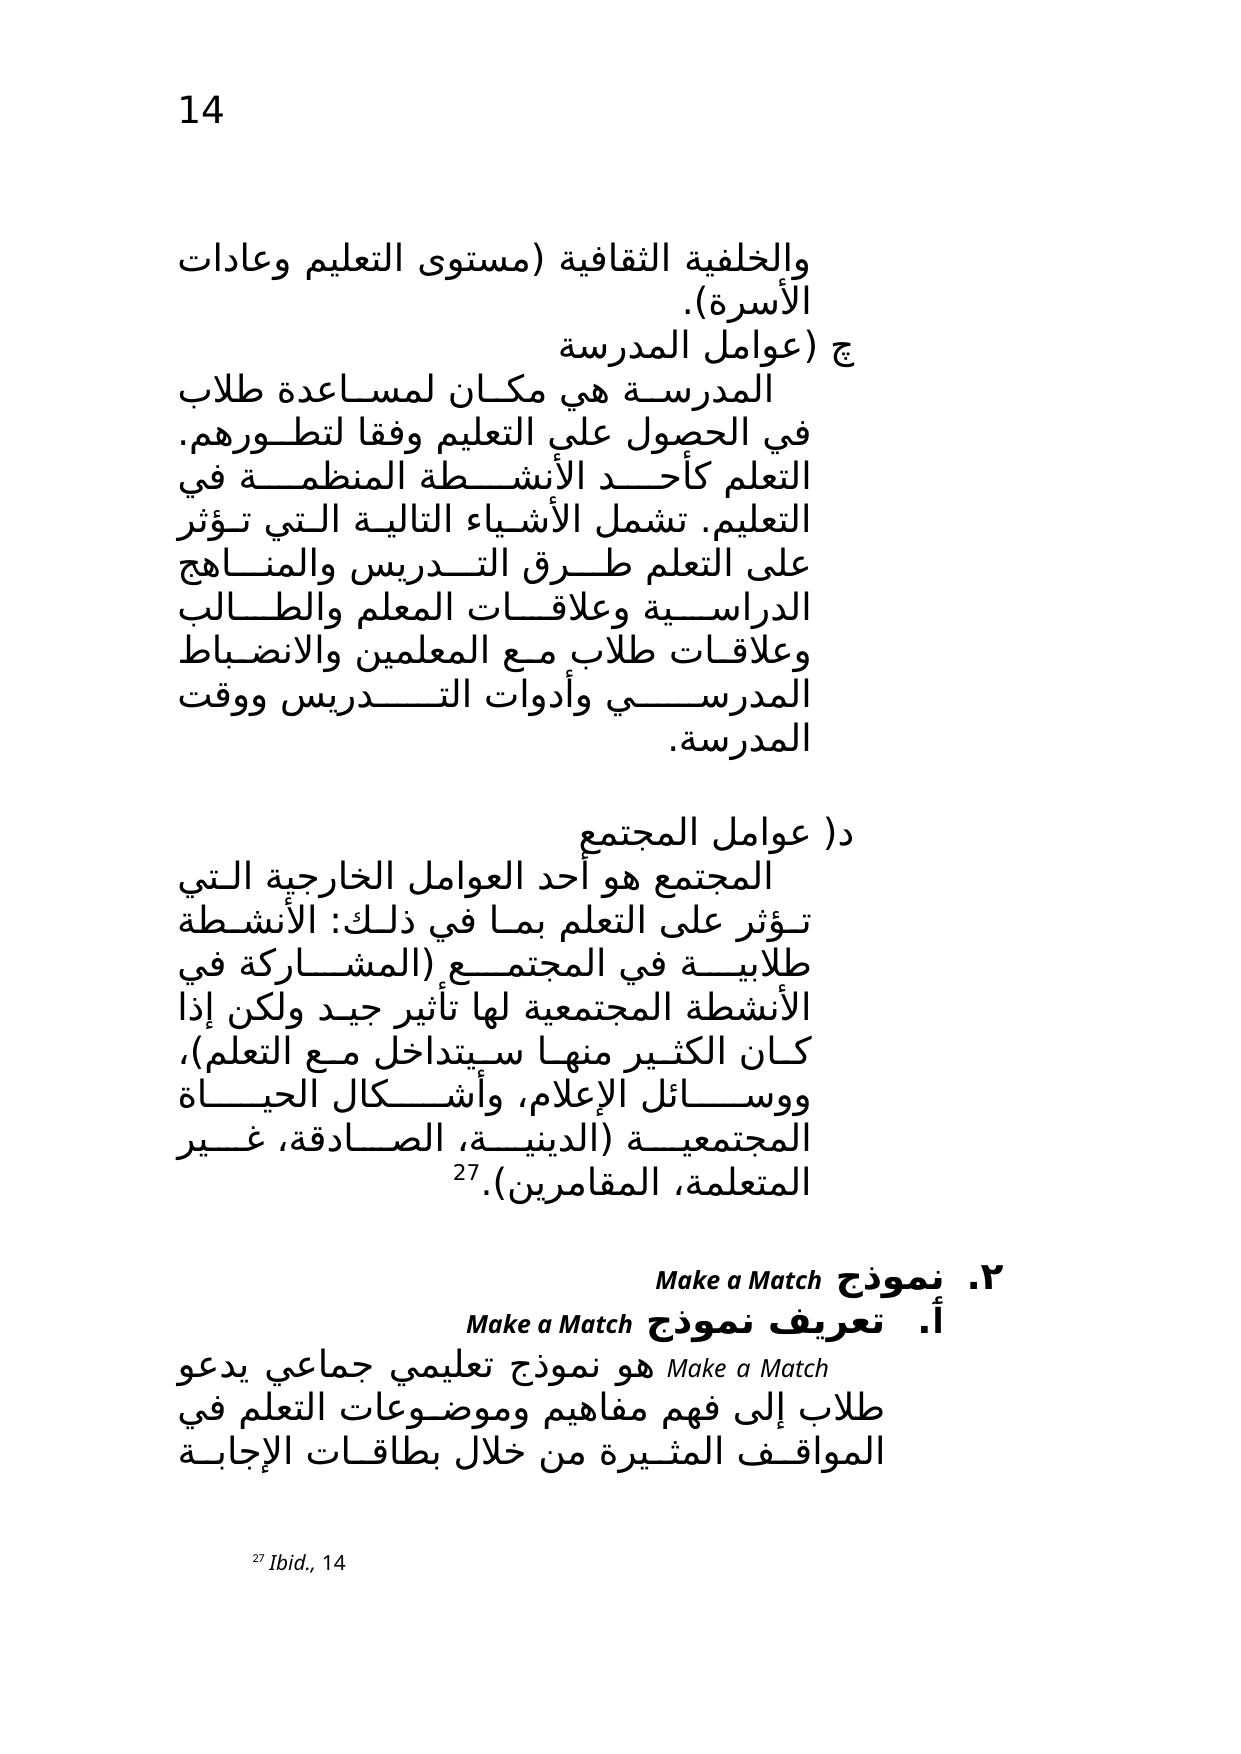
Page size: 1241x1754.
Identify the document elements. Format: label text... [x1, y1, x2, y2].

text د( عوامل المجتمع [177, 811, 854, 855]
text ۲. نموذج Make a Match [177, 1255, 1004, 1298]
text چ (عوامل المدرسة [177, 323, 854, 367]
text ٲ. تعريف نموذج Make a Match [177, 1298, 944, 1342]
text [177, 236, 812, 323]
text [177, 1342, 886, 1473]
text المدرسة هي مكان لمساعدة طلاب في الحصول على التعليم وفقا لتطورهم. التعلم كأحد الأنشطة المنظمة في التعليم. تشمل الأشياء التالية التي تؤثر على التعلم طرق التدريس والمناهج الدراسية وعلاقات المعلم والطالب وعلاقات طلاب مع المعلمين والانضباط المدرسي وأدوات التدريس ووقت المدرسة. [177, 367, 812, 760]
text المجتمع هو أحد العوامل الخارجية التي تؤثر على التعلم بما في ذلك: الأنشطة طلابية في المجتمع (المشاركة في الأنشطة المجتمعية لها تأثير جيد ولكن إذا كان الكثير منها سيتداخل مع التعلم)، ووسائل الإعلام، وأشكال الحياة المجتمعية (الدينية، الصادقة، غير المتعلمة، المقامرين). [177, 855, 812, 1204]
